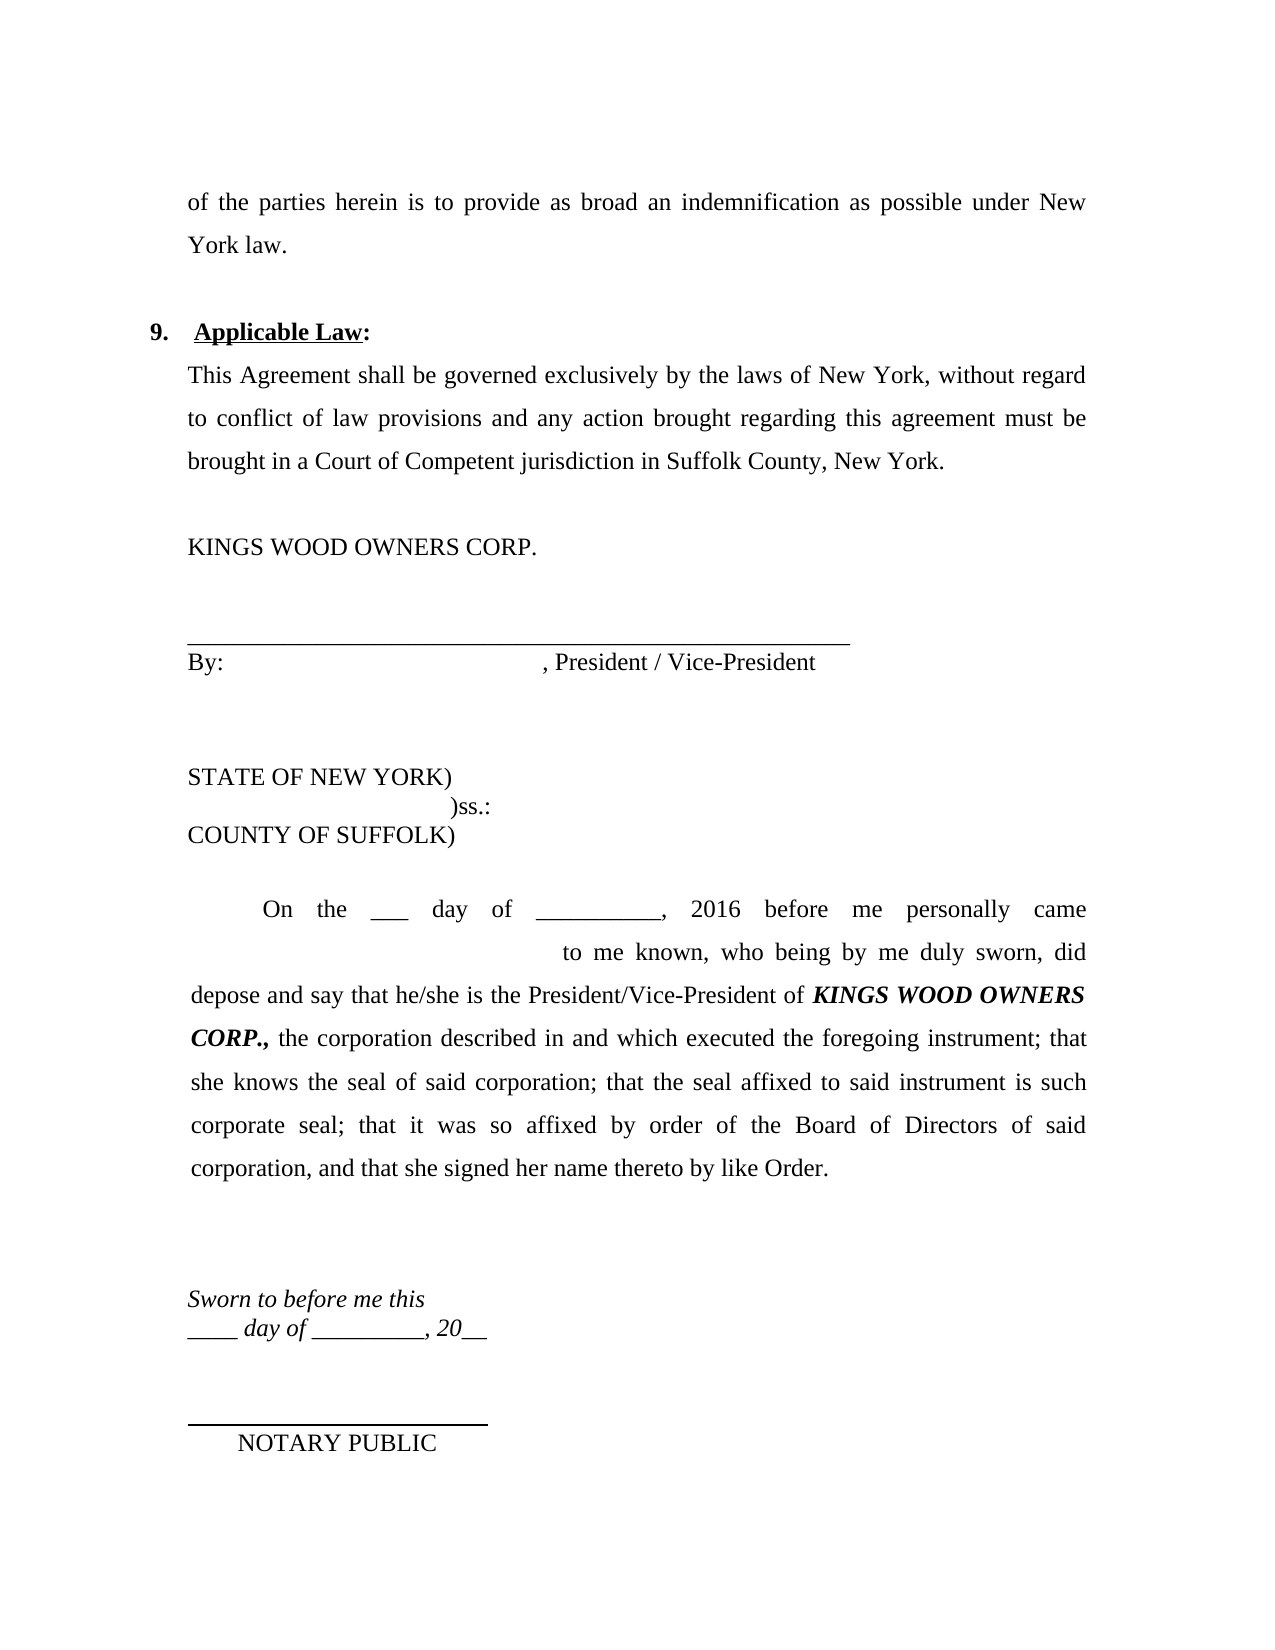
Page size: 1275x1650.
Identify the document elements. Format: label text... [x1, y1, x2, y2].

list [187, 187, 1087, 259]
list _____________________________________________________ [187, 619, 1087, 647]
list KINGS WOOD OWNERS CORP. [187, 532, 1087, 561]
text ____ day of _________, 20__ [187, 1313, 1087, 1342]
list This Agreement shall be governed exclusively by the laws of New York, without regard to conflict of law provisions and any action brought regarding this agreement must be brought in a Court of Competent jurisdiction in Suffolk County, New York. [187, 360, 1087, 475]
list Applicable Law: [150, 317, 1087, 346]
text STATE OF NEW YORK) [187, 762, 1087, 791]
text )ss.: [187, 791, 1087, 820]
list By: , President / Vice-President [187, 647, 1087, 676]
text NOTARY PUBLIC [187, 1428, 1087, 1457]
text COUNTY OF SUFFOLK) [187, 820, 1087, 849]
text Sworn to before me this [187, 1284, 1087, 1313]
text On the ___ day of __________, 2016 before me personally came to me known, who being by me duly sworn, did depose and say that he/she is the President/Vice-President of KINGS WOOD OWNERS CORP., the corporation described in and which executed the foregoing instrument; that she knows the seal of said corporation; that the seal affixed to said instrument is such corporate seal; that it was so affixed by order of the Board of Directors of said corporation, and that she signed her name thereto by like Order. [187, 894, 1087, 1182]
